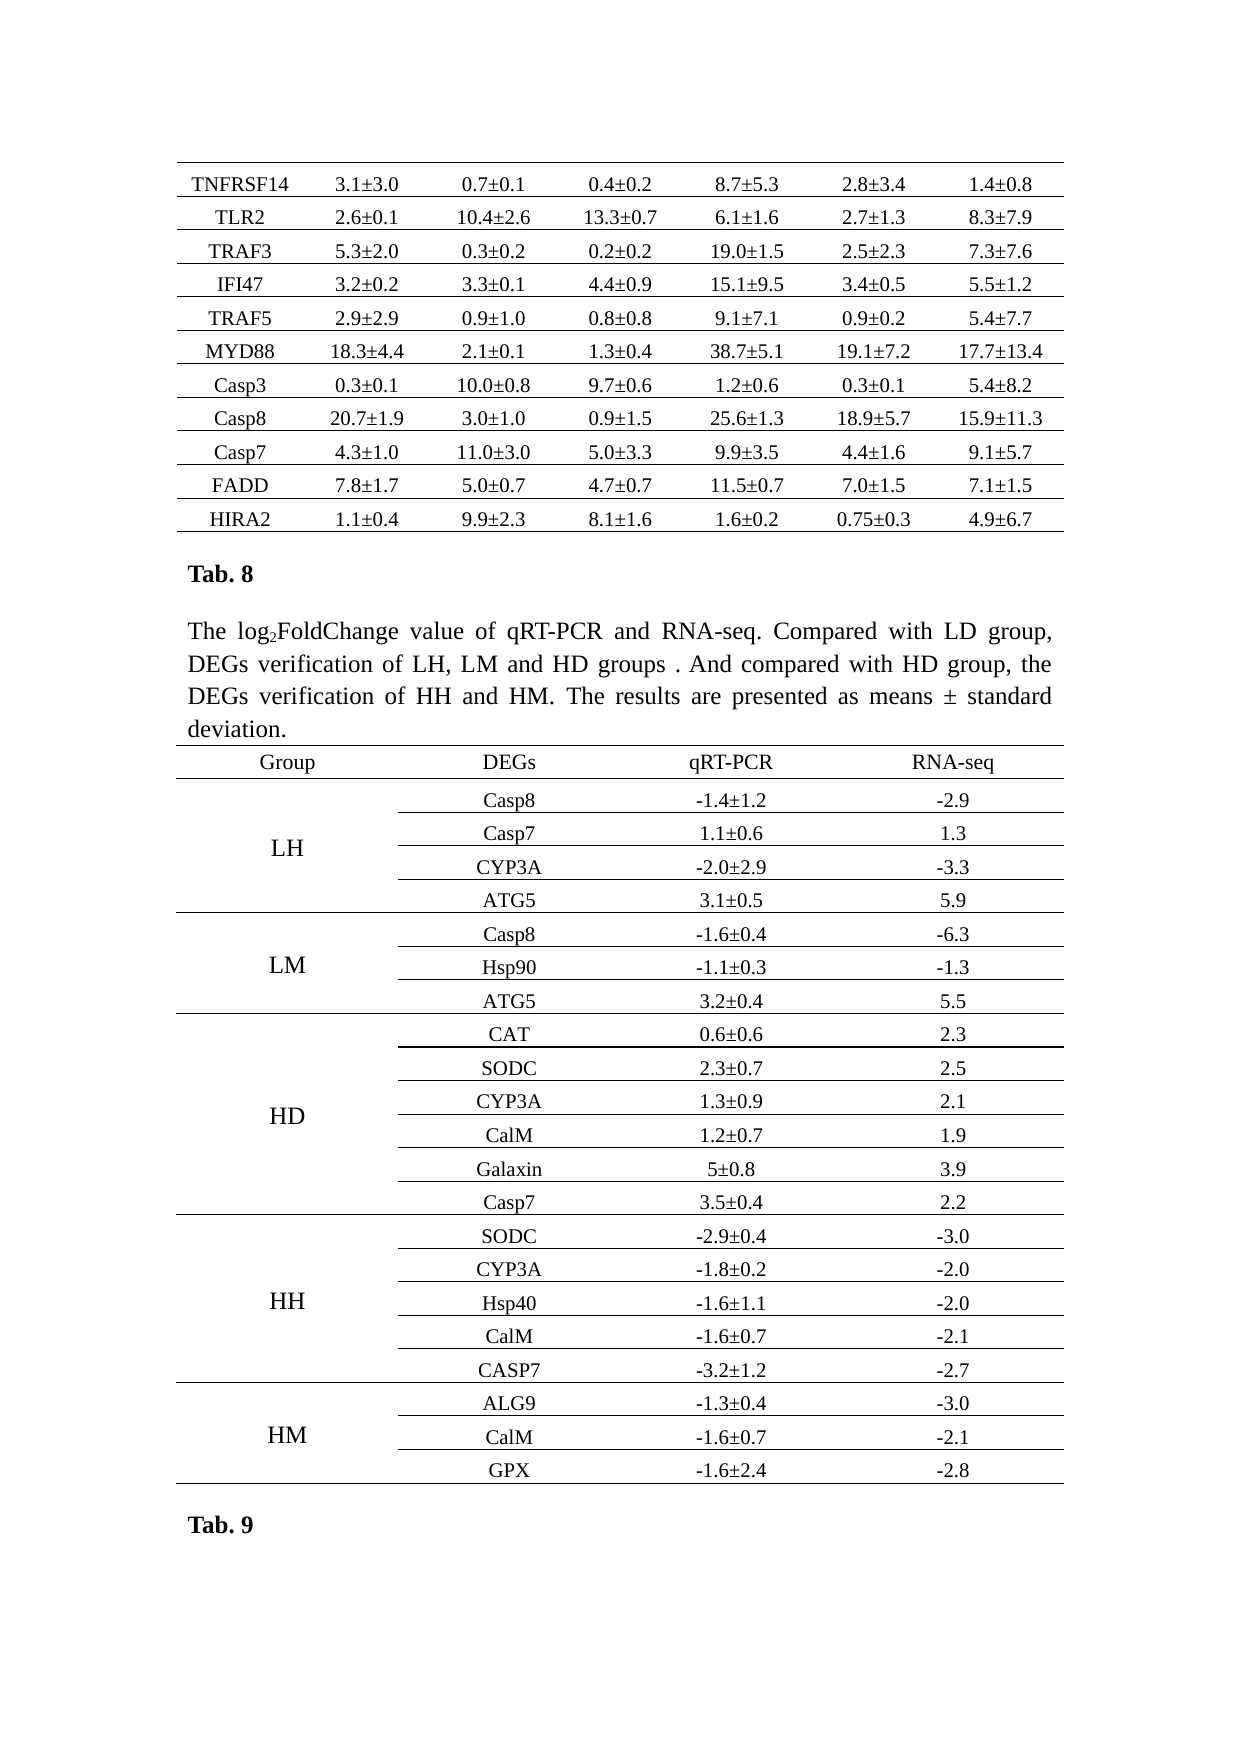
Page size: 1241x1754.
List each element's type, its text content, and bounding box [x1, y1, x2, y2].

table_cell 0.4±0.2 [557, 163, 683, 196]
table_cell -2.8 [842, 1450, 1064, 1482]
text The log2FoldChange value of qRT-PCR and RNA-seq. Compared with LD group, DEGs verification of LH, LM and HD groups . And compared with HD group, the DEGs verification of HH and HM. The results are presented as means ± standard deviation. [187, 614, 1053, 744]
table_cell 8.1±1.6 [557, 499, 683, 531]
table_cell 4.7±0.7 [557, 465, 683, 497]
table_cell 2.7±1.3 [810, 197, 937, 229]
table_cell 7.8±1.7 [303, 465, 430, 497]
table_cell CalM [398, 1115, 620, 1147]
table_cell 7.1±1.5 [937, 465, 1064, 497]
table_cell ALG9 [398, 1383, 620, 1415]
table_cell 5.4±8.2 [937, 364, 1064, 397]
table_cell 1.3±0.9 [620, 1081, 842, 1113]
table_cell 2.3±0.7 [620, 1048, 842, 1080]
table_cell ATG5 [398, 980, 620, 1013]
table_cell -2.9 [842, 779, 1064, 812]
table_cell 9.7±0.6 [557, 364, 683, 397]
table_cell 2.1±0.1 [430, 331, 557, 363]
table_cell Casp7 [177, 431, 303, 464]
table_cell 4.4±0.9 [557, 264, 683, 296]
table_cell 3.2±0.2 [303, 264, 430, 296]
table_cell FADD [177, 465, 303, 497]
table_cell MYD88 [177, 331, 303, 363]
table_cell -6.3 [842, 913, 1064, 946]
table_cell -1.6±0.7 [620, 1316, 842, 1348]
table_cell 0.3±0.1 [303, 364, 430, 397]
table_cell 3.1±0.5 [620, 880, 842, 912]
table_cell 1.1±0.4 [303, 499, 430, 531]
table_cell 1.2±0.6 [684, 364, 810, 397]
table_cell 7.3±7.6 [937, 230, 1064, 263]
text Tab. 9 [187, 1508, 1053, 1541]
table_cell -1.3 [842, 947, 1064, 979]
table_cell 0.9±1.5 [557, 398, 683, 430]
table_cell -2.0 [842, 1282, 1064, 1315]
table_cell HM [176, 1383, 398, 1482]
table_cell 2.2 [842, 1182, 1064, 1214]
table_cell HD [176, 1014, 398, 1214]
table_cell 3.3±0.1 [430, 264, 557, 296]
table_cell CalM [398, 1416, 620, 1449]
table_cell CASP7 [398, 1349, 620, 1382]
table_cell 1.9 [842, 1115, 1064, 1147]
table_cell 3.0±1.0 [430, 398, 557, 430]
table_cell LH [176, 779, 398, 912]
table_cell Hsp90 [398, 947, 620, 979]
table_cell TRAF3 [177, 230, 303, 263]
table_cell CAT [398, 1014, 620, 1046]
table_header Group [176, 746, 398, 778]
table_cell 3.9 [842, 1148, 1064, 1181]
table_cell Casp8 [177, 398, 303, 430]
table_cell 3.4±0.5 [810, 264, 937, 296]
table_cell 19.1±7.2 [810, 331, 937, 363]
table_cell 2.6±0.1 [303, 197, 430, 229]
table_cell -1.1±0.3 [620, 947, 842, 979]
table_cell 0.7±0.1 [430, 163, 557, 196]
table_cell CYP3A [398, 1081, 620, 1113]
table_cell Galaxin [398, 1148, 620, 1181]
table_cell ATG5 [398, 880, 620, 912]
table_cell 5.3±2.0 [303, 230, 430, 263]
table_cell 10.4±2.6 [430, 197, 557, 229]
table_header qRT-PCR [620, 746, 842, 778]
table_cell 10.0±0.8 [430, 364, 557, 397]
table_cell -2.7 [842, 1349, 1064, 1382]
table_cell -3.3 [842, 846, 1064, 879]
table_cell 6.1±1.6 [684, 197, 810, 229]
table_cell 7.0±1.5 [810, 465, 937, 497]
table_cell 5.5±1.2 [937, 264, 1064, 296]
table_cell 17.7±13.4 [937, 331, 1064, 363]
table_cell 8.3±7.9 [937, 197, 1064, 229]
table_cell 4.3±1.0 [303, 431, 430, 464]
table_cell HIRA2 [177, 499, 303, 531]
table_header RNA-seq [842, 746, 1064, 778]
table_header DEGs [398, 746, 620, 778]
table_cell 2.3 [842, 1014, 1064, 1046]
table_cell Casp7 [398, 1182, 620, 1214]
table_cell TRAF5 [177, 297, 303, 330]
table_cell GPX [398, 1450, 620, 1482]
table_cell TLR2 [177, 197, 303, 229]
table_cell 0.6±0.6 [620, 1014, 842, 1046]
table_cell -1.6±0.7 [620, 1416, 842, 1449]
table_cell -2.9±0.4 [620, 1215, 842, 1248]
table_cell 0.75±0.3 [810, 499, 937, 531]
table_cell -3.0 [842, 1383, 1064, 1415]
table_cell 2.5±2.3 [810, 230, 937, 263]
table_cell 5±0.8 [620, 1148, 842, 1181]
table_cell -1.3±0.4 [620, 1383, 842, 1415]
table_cell Casp3 [177, 364, 303, 397]
table_cell -1.6±2.4 [620, 1450, 842, 1482]
table_cell 2.5 [842, 1048, 1064, 1080]
table_cell 0.3±0.2 [430, 230, 557, 263]
table_cell CalM [398, 1316, 620, 1348]
table_cell Hsp40 [398, 1282, 620, 1315]
table_cell 0.3±0.1 [810, 364, 937, 397]
table_cell 5.0±3.3 [557, 431, 683, 464]
table_cell 15.9±11.3 [937, 398, 1064, 430]
table_cell IFI47 [177, 264, 303, 296]
table_cell 1.4±0.8 [937, 163, 1064, 196]
table_cell SODC [398, 1048, 620, 1080]
table_cell SODC [398, 1215, 620, 1248]
table_cell -1.6±1.1 [620, 1282, 842, 1315]
table_cell LM [176, 913, 398, 1013]
table_cell 9.1±5.7 [937, 431, 1064, 464]
table_cell 5.4±7.7 [937, 297, 1064, 330]
table_cell -2.1 [842, 1416, 1064, 1449]
table_cell 25.6±1.3 [684, 398, 810, 430]
table_cell 0.2±0.2 [557, 230, 683, 263]
table_cell 1.1±0.6 [620, 813, 842, 845]
table_cell CYP3A [398, 1249, 620, 1281]
table_cell Casp8 [398, 913, 620, 946]
table_cell 1.6±0.2 [684, 499, 810, 531]
table_cell 0.9±1.0 [430, 297, 557, 330]
table_cell 2.1 [842, 1081, 1064, 1113]
table_cell -1.6±0.4 [620, 913, 842, 946]
table_cell 2.9±2.9 [303, 297, 430, 330]
table_cell 4.9±6.7 [937, 499, 1064, 531]
table_cell 9.9±3.5 [684, 431, 810, 464]
table_cell 4.4±1.6 [810, 431, 937, 464]
table_cell 0.9±0.2 [810, 297, 937, 330]
table_cell 1.3 [842, 813, 1064, 845]
table_cell 9.1±7.1 [684, 297, 810, 330]
table_cell 19.0±1.5 [684, 230, 810, 263]
table_cell 3.5±0.4 [620, 1182, 842, 1214]
table_cell 5.5 [842, 980, 1064, 1013]
table_cell 38.7±5.1 [684, 331, 810, 363]
table_cell 1.3±0.4 [557, 331, 683, 363]
table_cell -1.4±1.2 [620, 779, 842, 812]
table_cell 20.7±1.9 [303, 398, 430, 430]
table_cell -1.8±0.2 [620, 1249, 842, 1281]
table_cell TNFRSF14 [177, 163, 303, 196]
table_cell -3.0 [842, 1215, 1064, 1248]
table_cell 13.3±0.7 [557, 197, 683, 229]
table_cell -2.0±2.9 [620, 846, 842, 879]
table_cell -2.1 [842, 1316, 1064, 1348]
table_cell HH [176, 1215, 398, 1382]
text Tab. 8 [187, 557, 1053, 589]
table_cell 15.1±9.5 [684, 264, 810, 296]
table_cell 5.0±0.7 [430, 465, 557, 497]
table_cell 1.2±0.7 [620, 1115, 842, 1147]
table_cell 9.9±2.3 [430, 499, 557, 531]
table_cell Casp8 [398, 779, 620, 812]
table_cell 18.9±5.7 [810, 398, 937, 430]
table_cell 8.7±5.3 [684, 163, 810, 196]
table_cell 5.9 [842, 880, 1064, 912]
table_cell 18.3±4.4 [303, 331, 430, 363]
table_cell 3.2±0.4 [620, 980, 842, 1013]
table_cell 0.8±0.8 [557, 297, 683, 330]
table_cell CYP3A [398, 846, 620, 879]
table_cell 11.5±0.7 [684, 465, 810, 497]
table_cell -2.0 [842, 1249, 1064, 1281]
table_cell Casp7 [398, 813, 620, 845]
table_cell 11.0±3.0 [430, 431, 557, 464]
table_cell -3.2±1.2 [620, 1349, 842, 1382]
table_cell 2.8±3.4 [810, 163, 937, 196]
table_cell 3.1±3.0 [303, 163, 430, 196]
